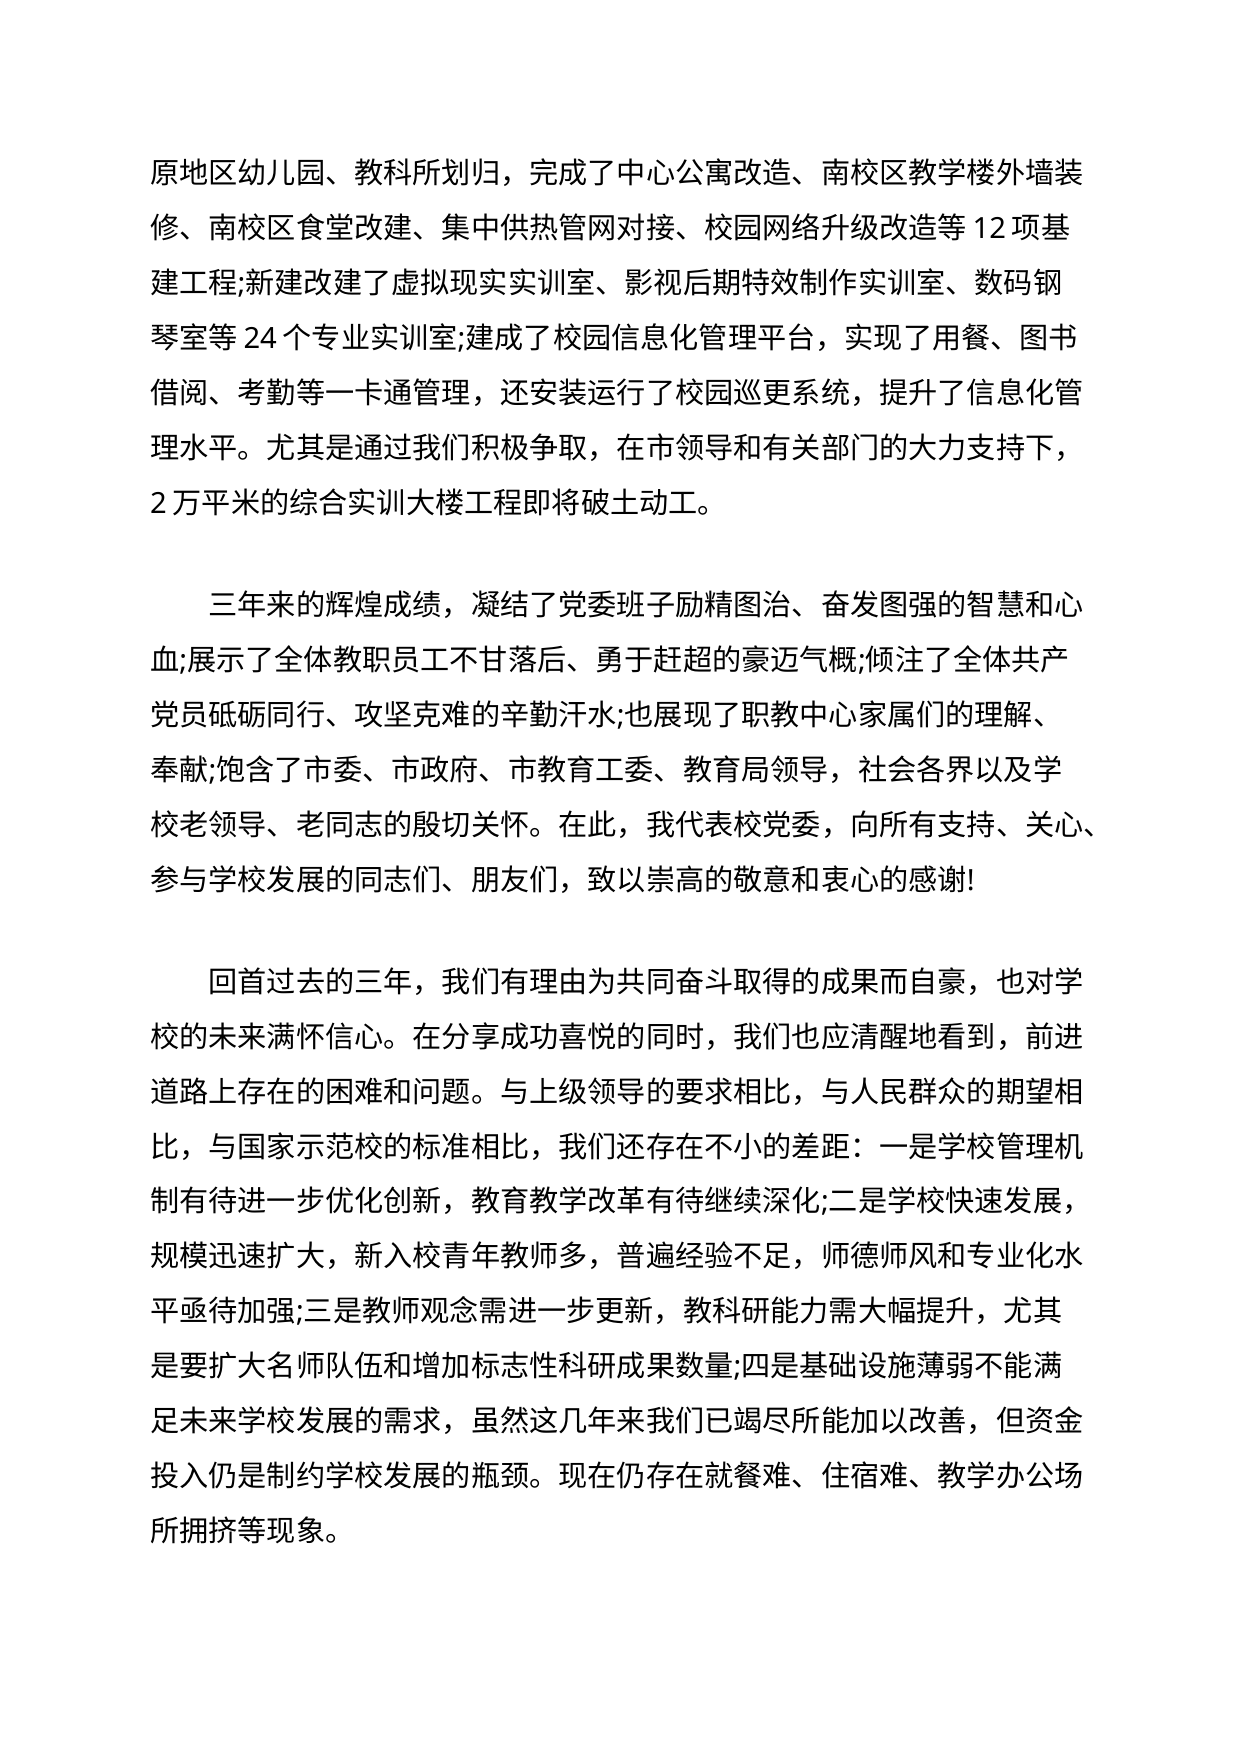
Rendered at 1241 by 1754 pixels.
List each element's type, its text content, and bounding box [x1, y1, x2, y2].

text 三年来的辉煌成绩，凝结了党委班子励精图治、奋发图强的智慧和心血;展示了全体教职员工不甘落后、勇于赶超的豪迈气概;倾注了全体共产党员砥砺同行、攻坚克难的辛勤汗水;也展现了职教中心家属们的理解、奉献;饱含了市委、市政府、市教育工委、教育局领导，社会各界以及学校老领导、老同志的殷切关怀。在此，我代表校党委，向所有支持、关心、参与学校发展的同志们、朋友们，致以崇高的敬意和衷心的感谢! [150, 582, 1090, 899]
text 回首过去的三年，我们有理由为共同奋斗取得的成果而自豪，也对学校的未来满怀信心。在分享成功喜悦的同时，我们也应清醒地看到，前进道路上存在的困难和问题。与上级领导的要求相比，与人民群众的期望相比，与国家示范校的标准相比，我们还存在不小的差距：一是学校管理机制有待进一步优化创新，教育教学改革有待继续深化;二是学校快速发展，规模迅速扩大，新入校青年教师多，普遍经验不足，师德师风和专业化水平亟待加强;三是教师观念需进一步更新，教科研能力需大幅提升，尤其是要扩大名师队伍和增加标志性科研成果数量;四是基础设施薄弱不能满足未来学校发展的需求，虽然这几年来我们已竭尽所能加以改善，但资金投入仍是制约学校发展的瓶颈。现在仍存在就餐难、住宿难、教学办公场所拥挤等现象。 [150, 958, 1090, 1550]
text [150, 150, 1090, 522]
